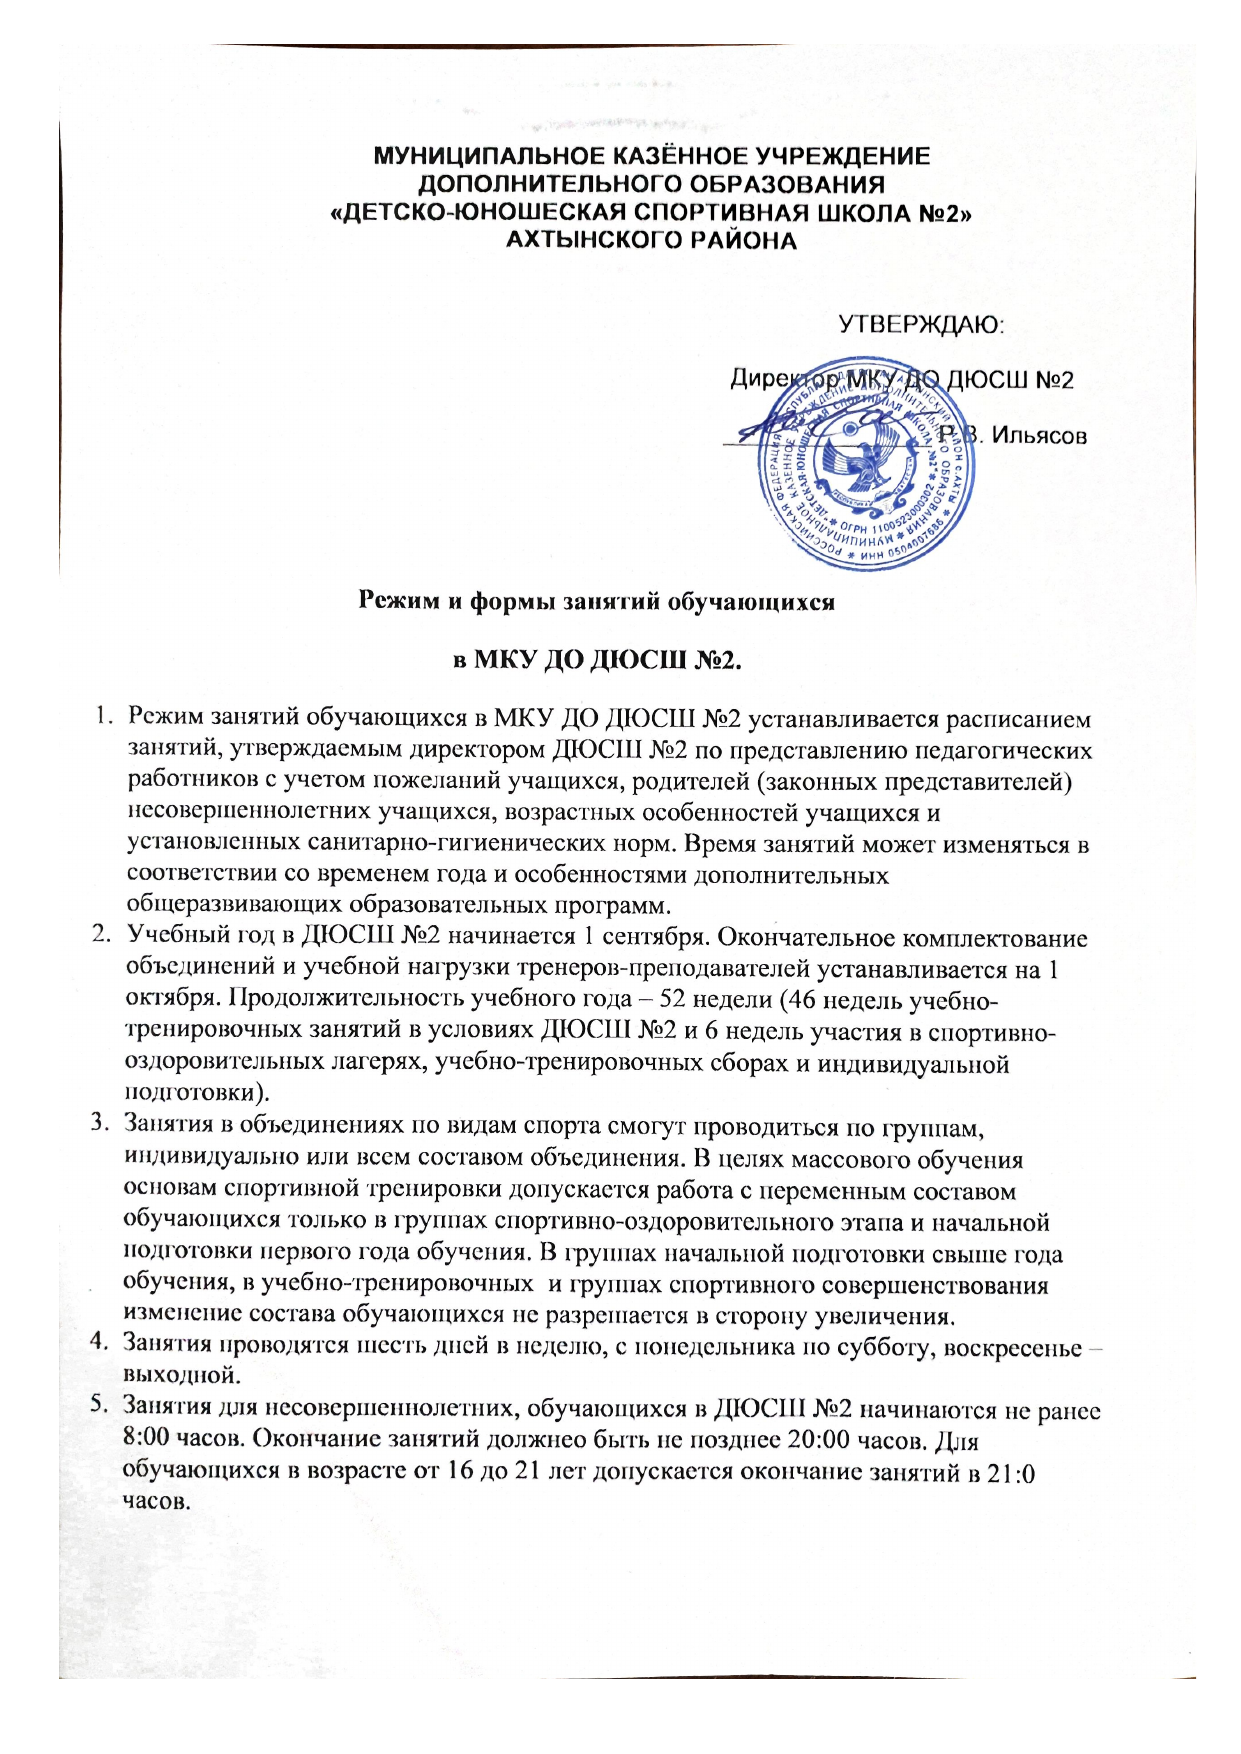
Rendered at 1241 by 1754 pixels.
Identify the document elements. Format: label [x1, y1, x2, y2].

picture [59, 44, 1197, 1679]
